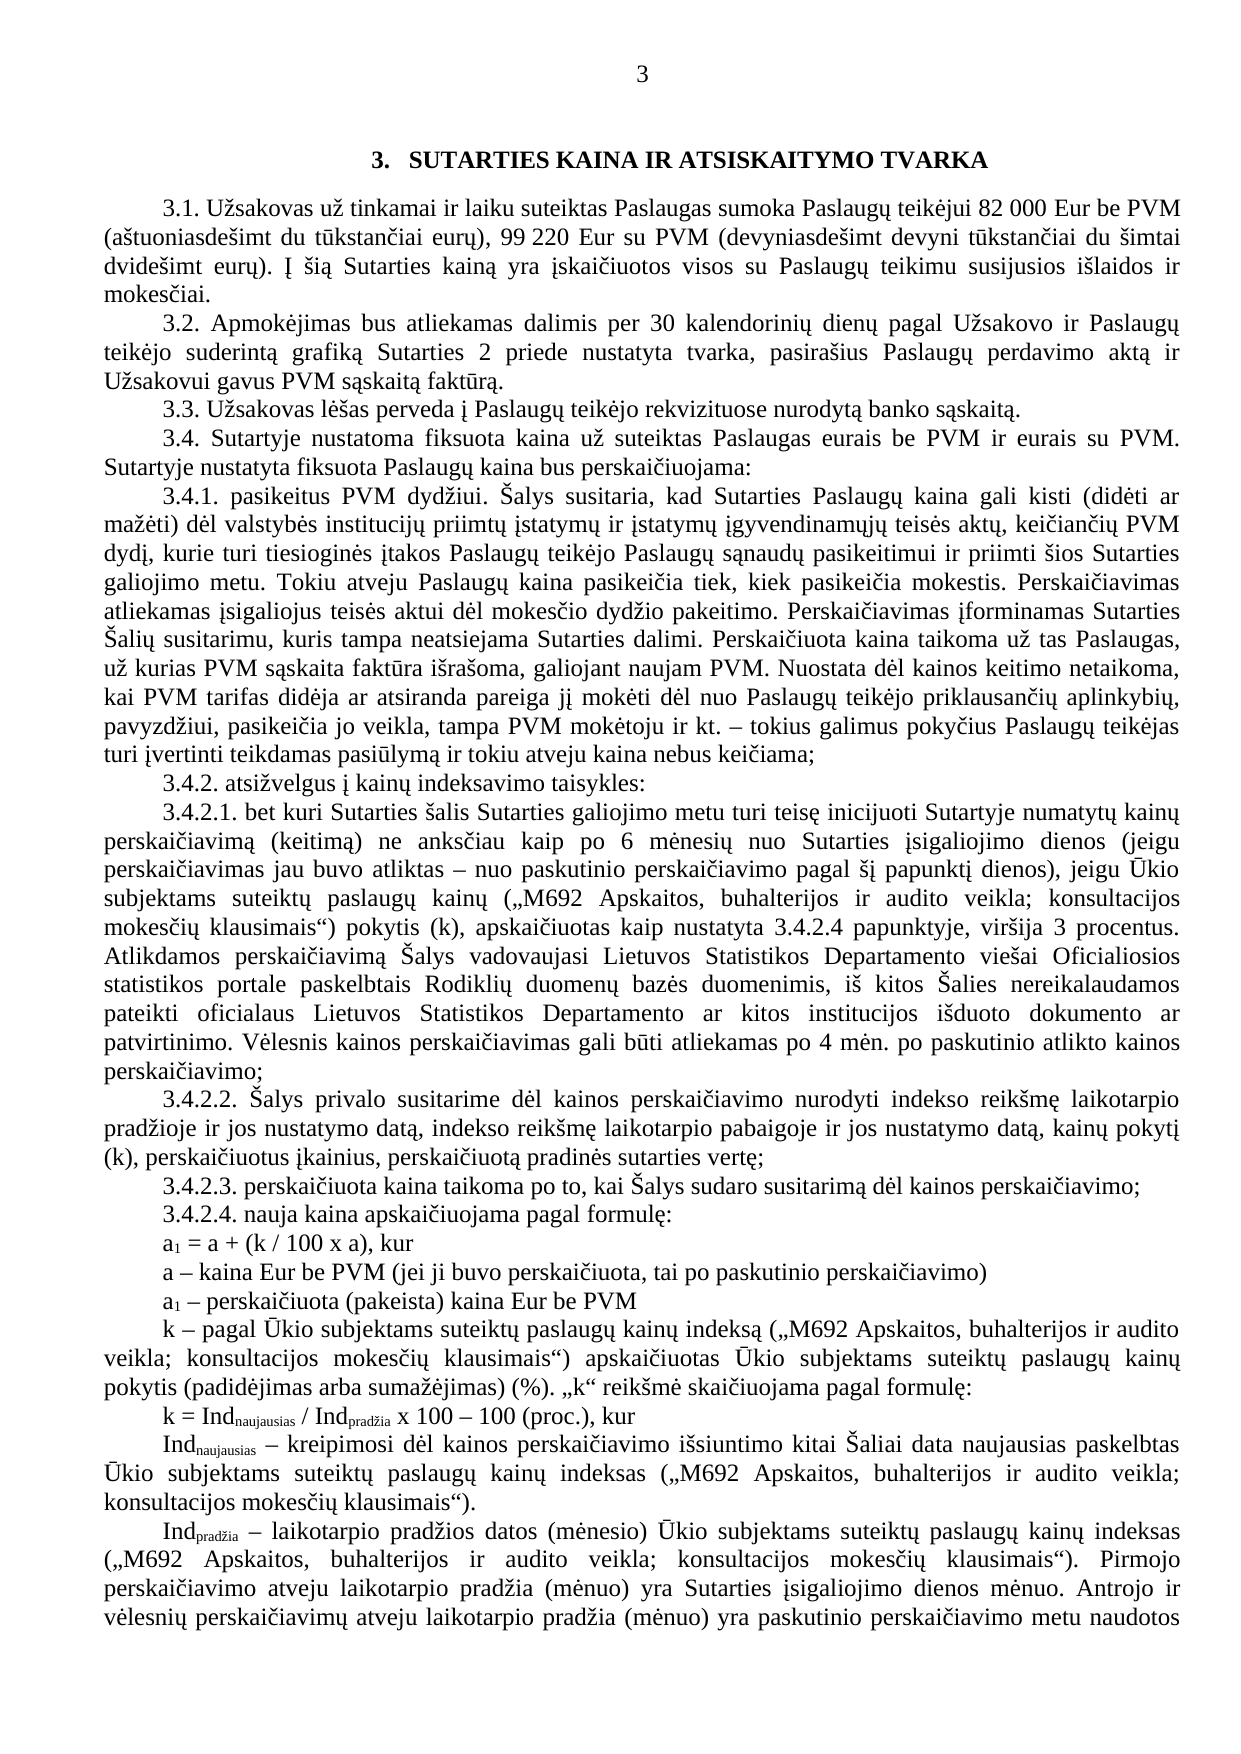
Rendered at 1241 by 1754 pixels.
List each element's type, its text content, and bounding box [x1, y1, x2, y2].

text a1 – perskaičiuota (pakeista) kaina Eur be PVM [103, 1286, 1181, 1314]
text a1 = a + (k / 100 x a), kur [103, 1228, 1181, 1257]
text 3.3. Užsakovas lėšas perveda į Paslaugų teikėjo rekvizituose nurodytą banko sąskaitą. [103, 394, 1181, 423]
text 3.2. Apmokėjimas bus atliekamas dalimis per 30 kalendorinių dienų pagal Užsakovo ir Paslaugų teikėjo suderintą grafiką Sutarties 2 priede nustatyta tvarka, pasirašius Paslaugų perdavimo aktą ir Užsakovui gavus PVM sąskaitą faktūrą. [103, 308, 1181, 394]
text 3.4.2. atsižvelgus į kainų indeksavimo taisykles: [103, 768, 1181, 797]
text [103, 1516, 1181, 1631]
text 3.4.1. pasikeitus PVM dydžiui. Šalys susitaria, kad Sutarties Paslaugų kaina gali kisti (didėti ar mažėti) dėl valstybės institucijų priimtų įstatymų ir įstatymų įgyvendinamųjų teisės aktų, keičiančių PVM dydį, kurie turi tiesioginės įtakos Paslaugų teikėjo Paslaugų sąnaudų pasikeitimui ir priimti šios Sutarties galiojimo metu. Tokiu atveju Paslaugų kaina pasikeičia tiek, kiek pasikeičia mokestis. Perskaičiavimas atliekamas įsigaliojus teisės aktui dėl mokesčio dydžio pakeitimo. Perskaičiavimas įforminamas Sutarties Šalių susitarimu, kuris tampa neatsiejama Sutarties dalimi. Perskaičiuota kaina taikoma už tas Paslaugas, už kurias PVM sąskaita faktūra išrašoma, galiojant naujam PVM. Nuostata dėl kainos keitimo netaikoma, kai PVM tarifas didėja ar atsiranda pareiga jį mokėti dėl nuo Paslaugų teikėjo priklausančių aplinkybių, pavyzdžiui, pasikeičia jo veikla, tampa PVM mokėtoju ir kt. – tokius galimus pokyčius Paslaugų teikėjas turi įvertinti teikdamas pasiūlymą ir tokiu atveju kaina nebus keičiama; [103, 481, 1181, 768]
text 3.4.2.2. Šalys privalo susitarime dėl kainos perskaičiavimo nurodyti indekso reikšmę laikotarpio pradžioje ir jos nustatymo datą, indekso reikšmę laikotarpio pabaigoje ir jos nustatymo datą, kainų pokytį (k), perskaičiuotus įkainius, perskaičiuotą pradinės sutarties vertę; [103, 1084, 1181, 1171]
text 3.4.2.3. perskaičiuota kaina taikoma po to, kai Šalys sudaro susitarimą dėl kainos perskaičiavimo; [103, 1171, 1181, 1199]
text 3.4.2.4. nauja kaina apskaičiuojama pagal formulę: [103, 1199, 1181, 1228]
text k – pagal Ūkio subjektams suteiktų paslaugų kainų indeksą („M692 Apskaitos, buhalterijos ir audito veikla; konsultacijos mokesčių klausimais“) apskaičiuotas Ūkio subjektams suteiktų paslaugų kainų pokytis (padidėjimas arba sumažėjimas) (%). „k“ reikšmė skaičiuojama pagal formulę: [103, 1314, 1181, 1401]
text Indnaujausias – kreipimosi dėl kainos perskaičiavimo išsiuntimo kitai Šaliai data naujausias paskelbtas Ūkio subjektams suteiktų paslaugų kainų indeksas („M692 Apskaitos, buhalterijos ir audito veikla; konsultacijos mokesčių klausimais“). [103, 1429, 1181, 1516]
text a – kaina Eur be PVM (jei ji buvo perskaičiuota, tai po paskutinio perskaičiavimo) [103, 1257, 1181, 1286]
text k = Indnaujausias / Indpradžia x 100 – 100 (proc.), kur [103, 1401, 1181, 1429]
text 3.4.2.1. bet kuri Sutarties šalis Sutarties galiojimo metu turi teisę inicijuoti Sutartyje numatytų kainų perskaičiavimą (keitimą) ne anksčiau kaip po 6 mėnesių nuo Sutarties įsigaliojimo dienos (jeigu perskaičiavimas jau buvo atliktas – nuo paskutinio perskaičiavimo pagal šį papunktį dienos), jeigu Ūkio subjektams suteiktų paslaugų kainų („M692 Apskaitos, buhalterijos ir audito veikla; konsultacijos mokesčių klausimais“) pokytis (k), apskaičiuotas kaip nustatyta 3.4.2.4 papunktyje, viršija 3 procentus. Atlikdamos perskaičiavimą Šalys vadovaujasi Lietuvos Statistikos Departamento viešai Oficialiosios statistikos portale paskelbtais Rodiklių duomenų bazės duomenimis, iš kitos Šalies nereikalaudamos pateikti oficialaus Lietuvos Statistikos Departamento ar kitos institucijos išduoto dokumento ar patvirtinimo. Vėlesnis kainos perskaičiavimas gali būti atliekamas po 4 mėn. po paskutinio atlikto kainos perskaičiavimo; [103, 797, 1181, 1084]
list SUTARTIES KAINA IR ATSISKAITYMO TVARKA [178, 145, 1181, 174]
text 3.4. Sutartyje nustatoma fiksuota kaina už suteiktas Paslaugas eurais be PVM ir eurais su PVM. Sutartyje nustatyta fiksuota Paslaugų kaina bus perskaičiuojama: [103, 423, 1181, 481]
text 3.1. Užsakovas už tinkamai ir laiku suteiktas Paslaugas sumoka Paslaugų teikėjui 82 000 Eur be PVM (aštuoniasdešimt du tūkstančiai eurų), 99 220 Eur su PVM (devyniasdešimt devyni tūkstančiai du šimtai dvidešimt eurų). Į šią Sutarties kainą yra įskaičiuotos visos su Paslaugų teikimu susijusios išlaidos ir mokesčiai. [103, 193, 1181, 308]
